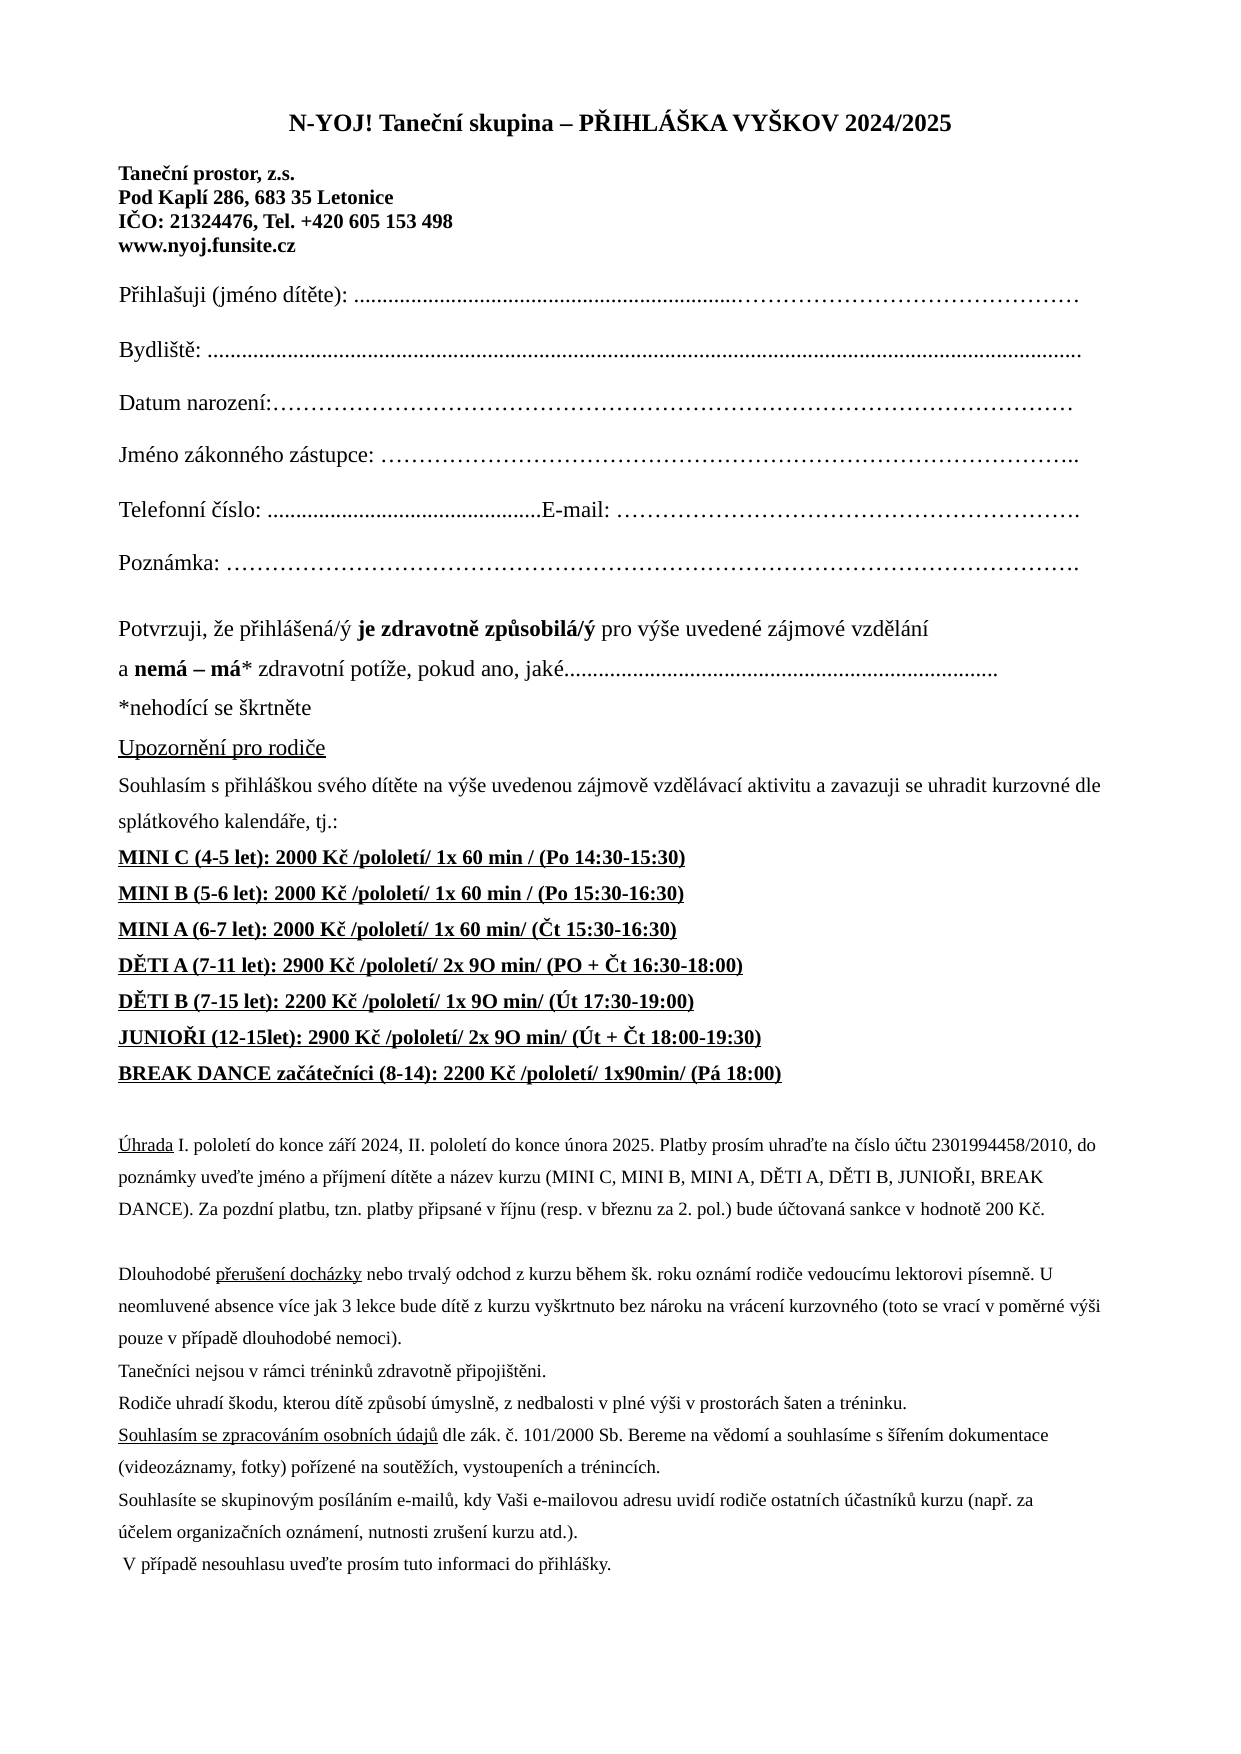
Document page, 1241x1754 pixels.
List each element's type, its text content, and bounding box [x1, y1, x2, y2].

text Upozornění pro rodiče [118, 733, 1122, 760]
text JUNIOŘI (12-15let): 2900 Kč /pololetí/ 2x 9O min/ (Út + Čt 18:00-19:30) [118, 1025, 1122, 1049]
text Datum narození:…………………………………………………………………………………………… [118, 389, 1122, 415]
text DĚTI B (7-15 let): 2200 Kč /pololetí/ 1x 9O min/ (Út 17:30-19:00) [118, 989, 1122, 1013]
text Rodiče uhradí škodu, kterou dítě způsobí úmyslně, z nedbalosti v plné výši v prostorách šaten a tréninku. [118, 1392, 1122, 1413]
text IČO: 21324476, Tel. +420 605 153 498 [118, 209, 1122, 233]
text *nehodící se škrtněte [118, 694, 1122, 720]
text Poznámka: …………………………………………………………………………………………………. [118, 549, 1122, 576]
text Jméno zákonného zástupce: ……………………………………………………………………………….. [118, 441, 1122, 468]
text N-YOJ! Taneční skupina – PŘIHLÁŠKA VYŠKOV 2024/2025 [118, 108, 1122, 137]
text DĚTI A (7-11 let): 2900 Kč /pololetí/ 2x 9O min/ (PO + Čt 16:30-18:00) [118, 953, 1122, 977]
text Pod Kaplí 286, 683 35 Letonice [118, 185, 1122, 209]
text Dlouhodobé přerušení docházky nebo trvalý odchod z kurzu během šk. roku oznámí rodiče vedoucímu lektorovi písemně. U neomluvené absence více jak 3 lekce bude dítě z kurzu vyškrtnuto bez nároku na vrácení kurzovného (toto se vrací v poměrné výši pouze v případě dlouhodobé nemoci). [118, 1263, 1122, 1349]
text a nemá – má* zdravotní potíže, pokud ano, jaké............................................................................ [118, 654, 1122, 681]
text Potvrzuji, že přihlášená/ý je zdravotně způsobilá/ý pro výše uvedené zájmové vzdělání [118, 615, 1122, 641]
text MINI C (4-5 let): 2000 Kč /pololetí/ 1x 60 min / (Po 14:30-15:30) [118, 845, 1122, 869]
text Taneční prostor, z.s. [118, 161, 1122, 185]
text Souhlasíte se skupinovým posíláním e-mailů, kdy Vaši e-mailovou adresu uvidí rodiče ostatních účastníků kurzu (např. za účelem organizačních oznámení, nutnosti zrušení kurzu atd.). [118, 1489, 1078, 1542]
text MINI A (6-7 let): 2000 Kč /pololetí/ 1x 60 min/ (Čt 15:30-16:30) [118, 917, 1122, 941]
text Bydliště: ......................................................................................................................................................... [118, 336, 1122, 362]
text MINI B (5-6 let): 2000 Kč /pololetí/ 1x 60 min / (Po 15:30-16:30) [118, 881, 1122, 905]
text Souhlasím s přihláškou svého dítěte na výše uvedenou zájmově vzdělávací aktivitu a zavazuji se uhradit kurzovné dle splátkového kalendáře, tj.: [118, 773, 1122, 833]
text V případě nesouhlasu uveďte prosím tuto informaci do přihlášky. [118, 1553, 1078, 1575]
text Tanečníci nejsou v rámci tréninků zdravotně připojištěni. [118, 1359, 1122, 1381]
text Úhrada I. pololetí do konce září 2024, II. pololetí do konce února 2025. Platby prosím uhraďte na číslo účtu 2301994458/2010, do poznámky uveďte jméno a příjmení dítěte a název kurzu (MINI C, MINI B, MINI A, DĚTI A, DĚTI B, JUNIOŘI, BREAK DANCE). Za pozdní platbu, tzn. platby připsané v říjnu (resp. v březnu za 2. pol.) bude účtovaná sankce v hodnotě 200 Kč. [118, 1133, 1122, 1219]
text Přihlašuji (jméno dítěte): ...................................................................……………………………………… [118, 281, 1122, 307]
text Telefonní číslo: ................................................E-mail: ……………………………………………………. [118, 497, 1122, 523]
text www.nyoj.funsite.cz [118, 233, 1122, 257]
text BREAK DANCE začátečníci (8-14): 2200 Kč /pololetí/ 1x90min/ (Pá 18:00) [118, 1061, 1122, 1085]
text Souhlasím se zpracováním osobních údajů dle zák. č. 101/2000 Sb. Bereme na vědomí a souhlasíme s šířením dokumentace (videozáznamy, fotky) pořízené na soutěžích, vystoupeních a trénincích. [118, 1424, 1122, 1478]
